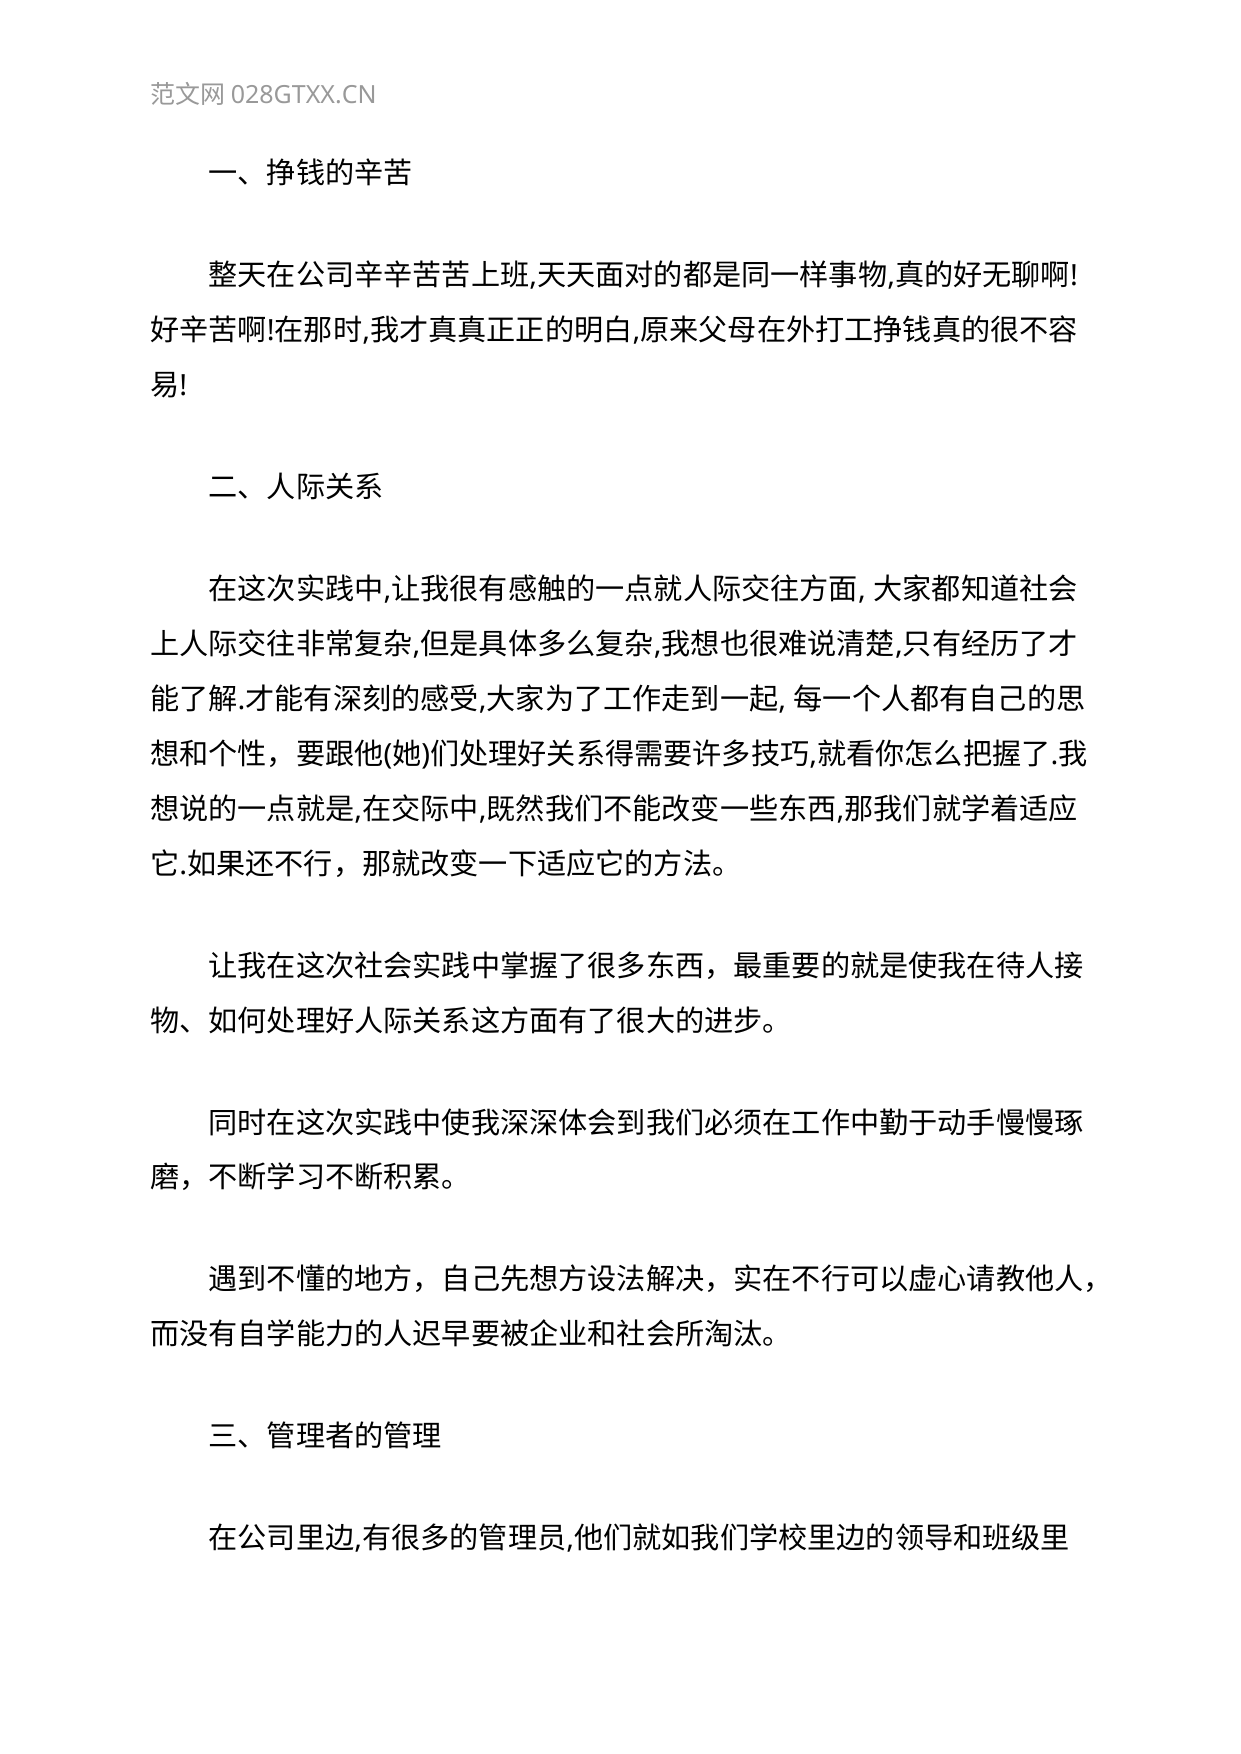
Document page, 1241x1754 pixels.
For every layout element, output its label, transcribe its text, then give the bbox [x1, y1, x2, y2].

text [150, 1514, 1090, 1557]
text 一、挣钱的辛苦 [150, 150, 1090, 192]
text 整天在公司辛辛苦苦上班,天天面对的都是同一样事物,真的好无聊啊!好辛苦啊!在那时,我才真真正正的明白,原来父母在外打工挣钱真的很不容易! [150, 252, 1090, 404]
text 让我在这次社会实践中掌握了很多东西，最重要的就是使我在待人接物、如何处理好人际关系这方面有了很大的进步。 [150, 942, 1090, 1040]
text 同时在这次实践中使我深深体会到我们必须在工作中勤于动手慢慢琢磨，不断学习不断积累。 [150, 1099, 1090, 1196]
text 遇到不懂的地方，自己先想方设法解决，实在不行可以虚心请教他人，而没有自学能力的人迟早要被企业和社会所淘汰。 [150, 1256, 1090, 1353]
text 在这次实践中,让我很有感触的一点就人际交往方面, 大家都知道社会上人际交往非常复杂,但是具体多么复杂,我想也很难说清楚,只有经历了才能了解.才能有深刻的感受,大家为了工作走到一起, 每一个人都有自己的思想和个性，要跟他(她)们处理好关系得需要许多技巧,就看你怎么把握了.我想说的一点就是,在交际中,既然我们不能改变一些东西,那我们就学着适应它.如果还不行，那就改变一下适应它的方法。 [150, 566, 1090, 883]
text 三、管理者的管理 [150, 1412, 1090, 1455]
text 二、人际关系 [150, 464, 1090, 506]
